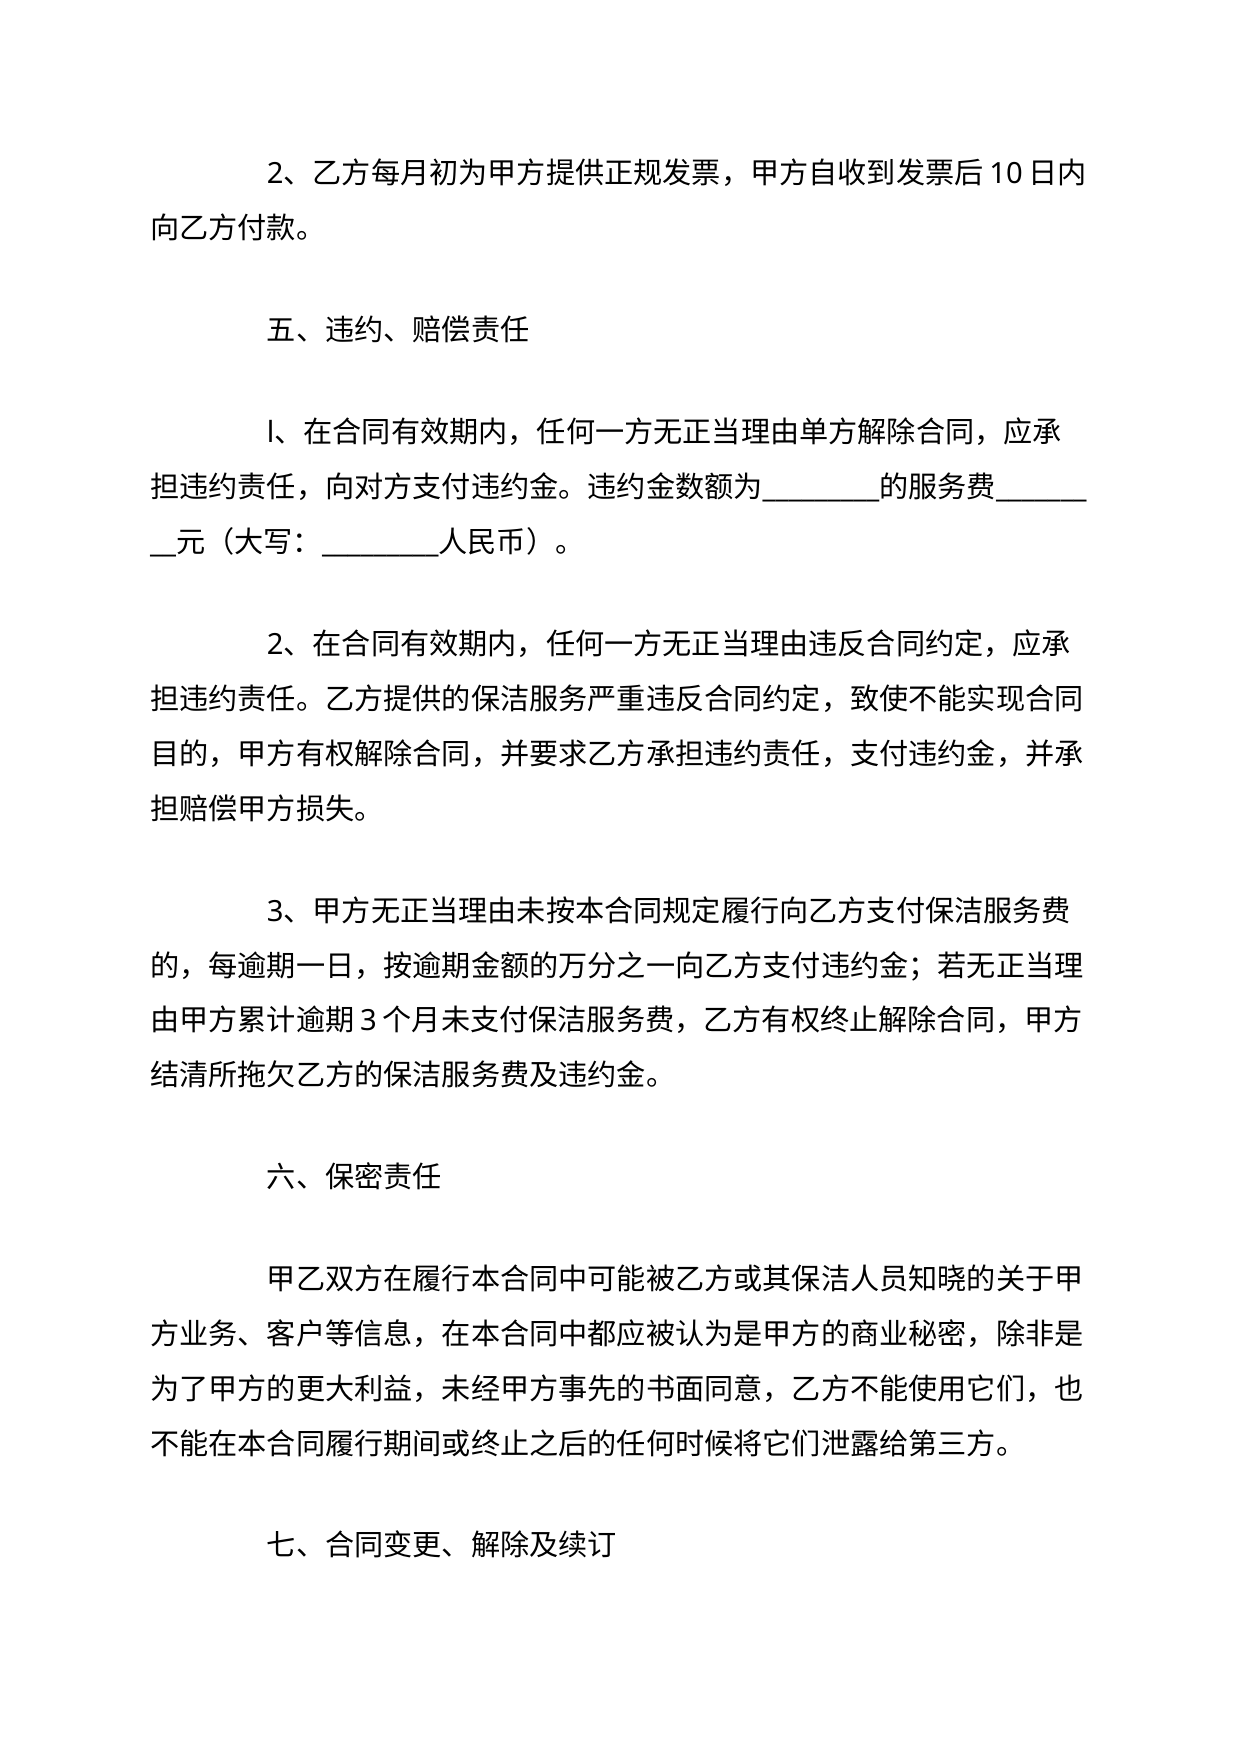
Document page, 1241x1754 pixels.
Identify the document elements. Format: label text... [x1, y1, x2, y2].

text 2、在合同有效期内，任何一方无正当理由违反合同约定，应承担违约责任。乙方提供的保洁服务严重违反合同约定，致使不能实现合同目的，甲方有权解除合同，并要求乙方承担违约责任，支付违约金，并承担赔偿甲方损失。 [150, 621, 1090, 828]
text 3、甲方无正当理由未按本合同规定履行向乙方支付保洁服务费的，每逾期一日，按逾期金额的万分之一向乙方支付违约金；若无正当理由甲方累计逾期3个月未支付保洁服务费，乙方有权终止解除合同，甲方结清所拖欠乙方的保洁服务费及违约金。 [150, 887, 1090, 1094]
text 五、违约、赔偿责任 [150, 307, 1090, 349]
text 2、乙方每月初为甲方提供正规发票，甲方自收到发票后10日内向乙方付款。 [150, 150, 1090, 247]
text 七、合同变更、解除及续订 [150, 1522, 1090, 1564]
text l、在合同有效期内，任何一方无正当理由单方解除合同，应承担违约责任，向对方支付违约金。违约金数额为_________的服务费_________元（大写：_________人民币）。 [150, 408, 1090, 561]
text 六、保密责任 [150, 1154, 1090, 1196]
text 甲乙双方在履行本合同中可能被乙方或其保洁人员知晓的关于甲方业务、客户等信息，在本合同中都应被认为是甲方的商业秘密，除非是为了甲方的更大利益，未经甲方事先的书面同意，乙方不能使用它们，也不能在本合同履行期间或终止之后的任何时候将它们泄露给第三方。 [150, 1256, 1090, 1462]
